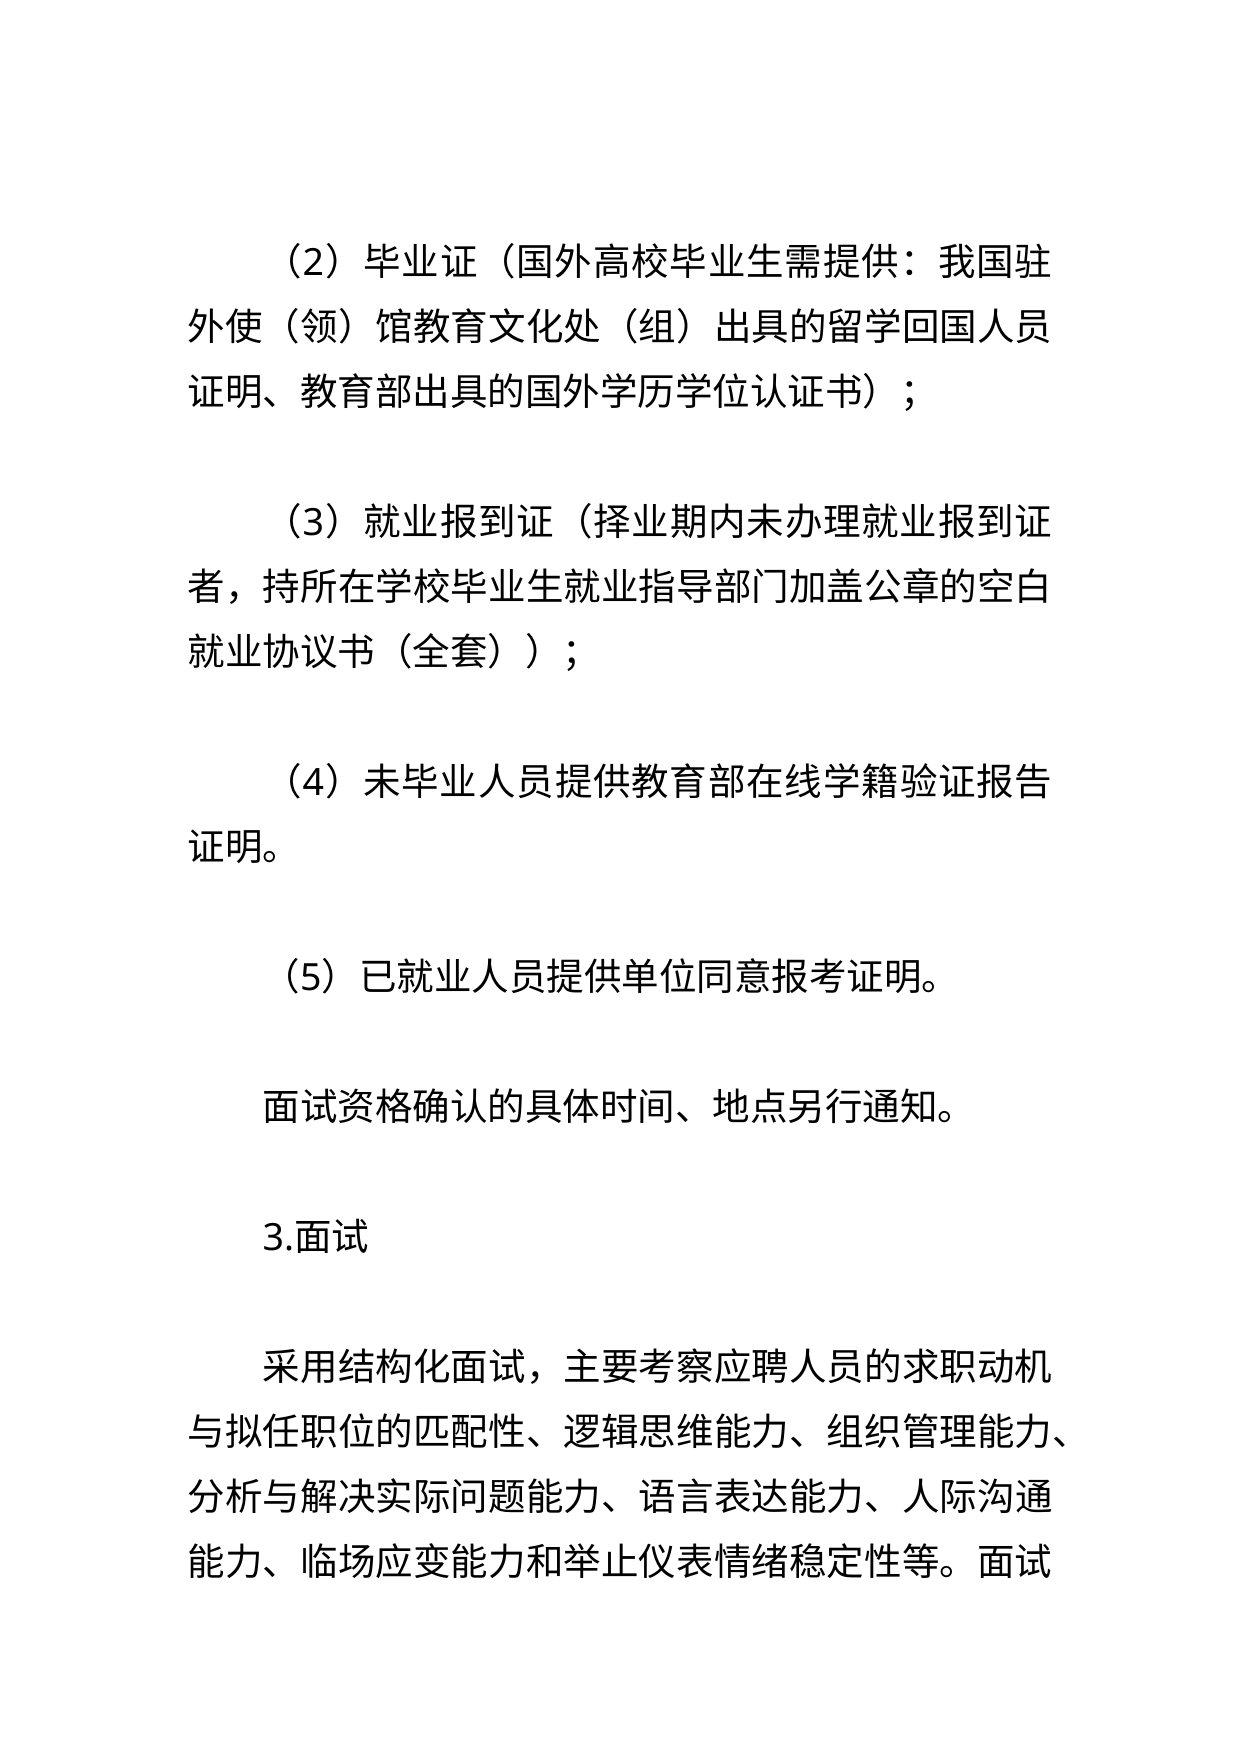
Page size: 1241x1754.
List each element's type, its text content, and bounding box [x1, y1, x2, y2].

text （5）已就业人员提供单位同意报考证明。 [187, 942, 1053, 1007]
text （4）未毕业人员提供教育部在线学籍验证报告证明。 [187, 747, 1053, 877]
text （3）就业报到证（择业期内未办理就业报到证者，持所在学校毕业生就业指导部门加盖公章的空白就业协议书（全套））； [187, 487, 1053, 682]
text （2）毕业证（国外高校毕业生需提供：我国驻外使（领）馆教育文化处（组）出具的留学回国人员证明、教育部出具的国外学历学位认证书）； [187, 227, 1053, 422]
text 3.面试 [187, 1202, 1053, 1267]
text 面试资格确认的具体时间、地点另行通知。 [187, 1072, 1053, 1137]
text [187, 1332, 1053, 1592]
